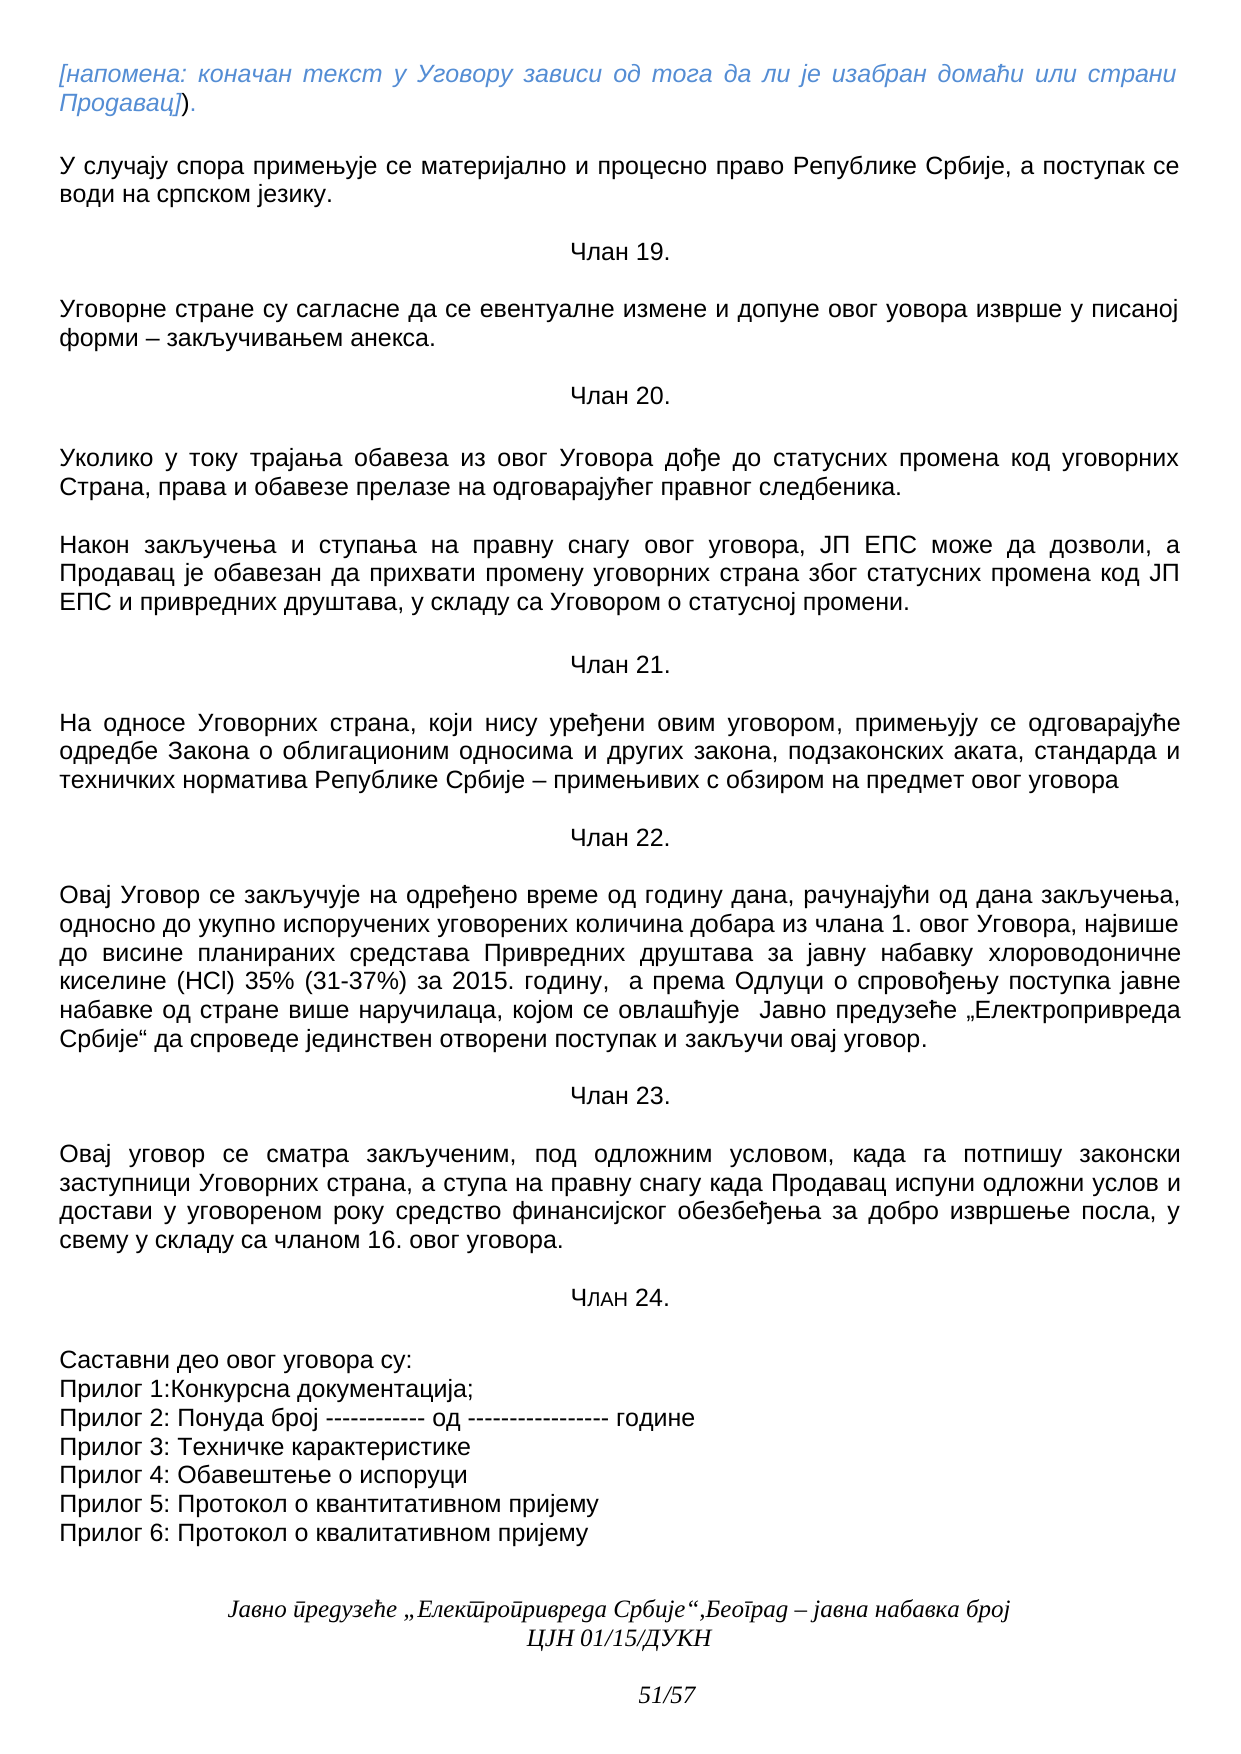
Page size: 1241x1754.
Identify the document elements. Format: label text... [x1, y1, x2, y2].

text Прилог 1:Конкурсна документација; [59, 1374, 1181, 1403]
text Уколико у току трајања обавеза из овог Уговора дође до статусних промена код уговорних Страна, права и обавезе прелазе на одговарајућег правног следбеника. [59, 443, 1181, 501]
text Овај уговор се сматра закљученим, под одложним условом, када га потпишу законски заступници Уговорних страна, а ступа на правну снагу када Продавац испуни одложни услов и достави у уговореном року средство финансијског обезбеђења за добро извршење посла, у свему у складу са чланом 16. овог уговора. [59, 1139, 1181, 1254]
text Након закључења и ступања на правну снагу овог уговора, ЈП ЕПС може да дозволи, а Продавац је обавезан да прихвати промену уговорних страна због статусних промена код ЈП ЕПС и привредних друштава, у складу са Уговором о статусној промени. [59, 530, 1181, 616]
text Овај Уговор се закључује на одређено време од годину дана, рачунајући од дана закључења, односно до укупно испоручених уговорених количина добара из члана 1. овог Уговора, највише до висине планираних средстава Привредних друштава за јавну набавку хлороводоничне киселине (HCl) 35% (31-37%) за 2015. годину, а према Одлуци о спровођењу поступка јавне набавке од стране више наручилаца, којом се овлашћује Јавно предузеће „Електропривреда Србије“ да спроведе јединствен отворени поступак и закључи овај уговор. [59, 880, 1181, 1052]
text Члан 21. [59, 650, 1181, 679]
text Саставни део овог уговора су: [59, 1345, 1181, 1374]
text Уговорне стране су сагласне да се евентуалне измене и допуне овог уовора изврше у писаној форми – закључивањем анекса. [59, 294, 1181, 352]
text Прилог 4: Обавештење о испоруци [59, 1460, 1181, 1489]
text Члан 24. [59, 1282, 1181, 1311]
text Прилог 5: Протокол о квантитативном пријему [59, 1489, 1181, 1518]
text Прилог 6: Протокол о квалитативном пријему [59, 1518, 1181, 1547]
text На односе Уговорних страна, који нису уређени овим уговором, примењују се одговарајуће одредбе Закона о облигационим односима и других закона, подзаконских аката, стандарда и техничких норматива Републике Србије – примењивих с обзиром на предмет овог уговора [59, 707, 1181, 794]
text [59, 59, 1181, 117]
text Прилог 3: Техничке карактеристике [59, 1432, 1181, 1460]
text У случају спора примењује се материјално и процесно право Републике Србије, а поступак се води на српском језику. [59, 151, 1181, 208]
text Члан 20. [59, 381, 1181, 409]
text Члан 19. [59, 237, 1181, 266]
text Члан 23. [59, 1081, 1181, 1110]
text Члан 22. [59, 822, 1181, 851]
text Прилог 2: Понуда број ------------ од ----------------- године [59, 1403, 1181, 1432]
